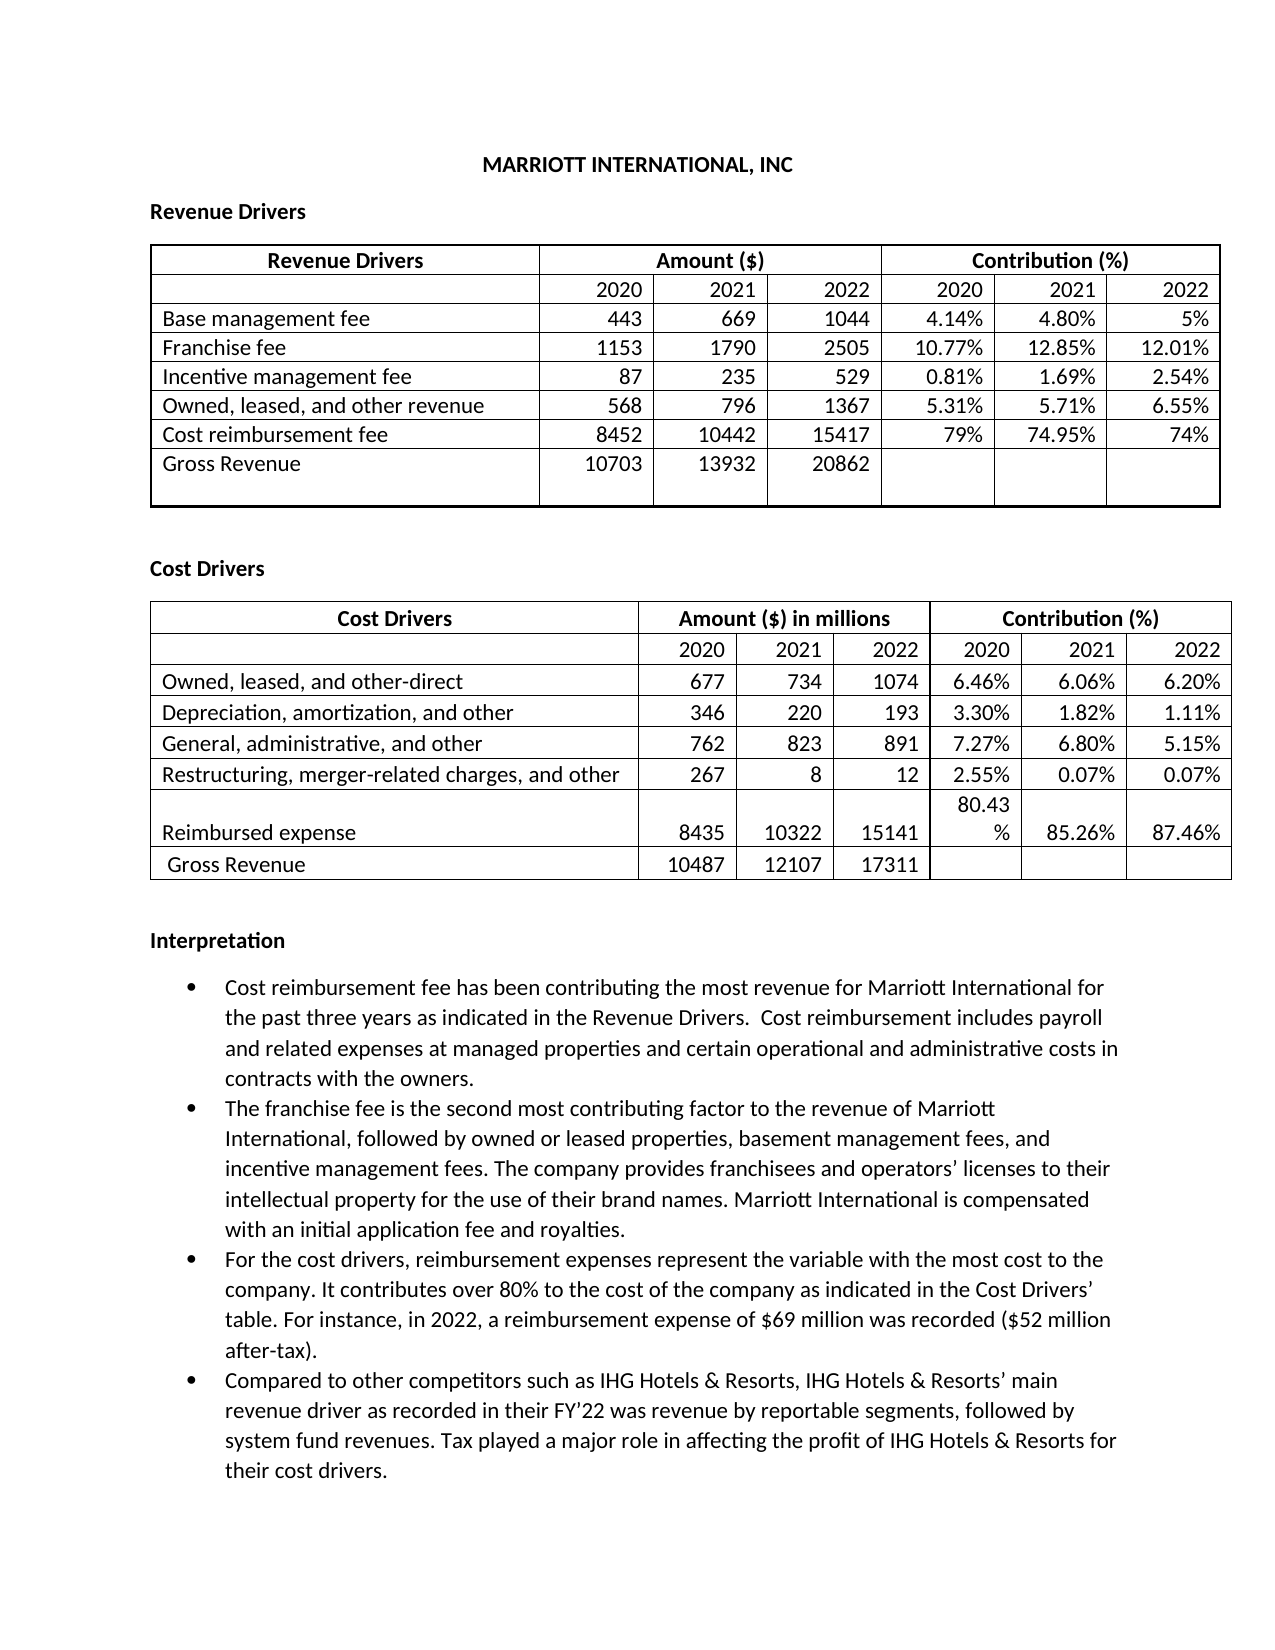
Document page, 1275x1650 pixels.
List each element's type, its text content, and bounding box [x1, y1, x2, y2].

table_cell 87 [540, 362, 653, 390]
table_cell 6.55% [1107, 391, 1219, 419]
text MARRIOTT INTERNATIONAL, INC [150, 150, 1125, 178]
table_cell 15417 [768, 420, 881, 448]
table_cell 74% [1107, 420, 1219, 448]
table_cell [1127, 847, 1231, 878]
table_cell [1107, 449, 1219, 477]
table_cell 1153 [540, 333, 653, 361]
table_cell 2021 [1022, 634, 1126, 664]
table_cell 8 [737, 759, 833, 789]
text Cost Drivers [150, 554, 1125, 582]
list Compared to other competitors such as IHG Hotels & Resorts, IHG Hotels & Resorts’ main revenue driver as recorded in their FY’22 was revenue by reportable segments, followed by system fund revenues. Tax played a major role in affecting the profit of IHG Hotels & Resorts for their cost drivers. [187, 1366, 1125, 1485]
table_cell [995, 449, 1106, 477]
table_cell [995, 477, 1106, 505]
table_cell 15141 [834, 790, 929, 846]
table_cell 17311 [834, 847, 929, 878]
table_cell 13932 [654, 449, 767, 477]
table_header Contribution (%) [931, 602, 1231, 632]
table_cell 1.69% [995, 362, 1106, 390]
table_cell 220 [737, 696, 833, 726]
table_cell 10442 [654, 420, 767, 448]
table_cell 6.80% [1022, 727, 1126, 757]
table_cell 5.15% [1127, 727, 1231, 757]
table_cell 2.54% [1107, 362, 1219, 390]
table_cell 1.82% [1022, 696, 1126, 726]
table_cell [931, 847, 1021, 878]
table_cell 891 [834, 727, 929, 757]
table_cell Incentive management fee [152, 362, 539, 390]
table_cell 443 [540, 304, 653, 332]
table_cell 87.46% [1127, 790, 1231, 846]
table_cell 7.27% [931, 727, 1021, 757]
table_cell 2022 [834, 634, 929, 664]
text Revenue Drivers [150, 197, 1125, 225]
table_cell 1790 [654, 333, 767, 361]
table_cell 1074 [834, 665, 929, 695]
table_cell 2022 [1107, 275, 1219, 303]
table_cell 74.95% [995, 420, 1106, 448]
table_cell 1367 [768, 391, 881, 419]
table_cell 2505 [768, 333, 881, 361]
table_cell 796 [654, 391, 767, 419]
table_cell [882, 477, 994, 505]
table_cell 762 [639, 727, 736, 757]
table_cell 669 [654, 304, 767, 332]
table_cell Gross Revenue [151, 847, 638, 878]
table_cell 2020 [540, 275, 653, 303]
table_cell Reimbursed expense [151, 790, 638, 846]
table_cell 4.80% [995, 304, 1106, 332]
list For the cost drivers, reimbursement expenses represent the variable with the most cost to the company. It contributes over 80% to the cost of the company as indicated in the Cost Drivers’ table. For instance, in 2022, a reimbursement expense of $69 million was recorded ($52 million after-tax). [187, 1245, 1125, 1364]
table_cell 4.14% [882, 304, 994, 332]
table_cell 10487 [639, 847, 736, 878]
table_cell 10.77% [882, 333, 994, 361]
table_cell 0.07% [1022, 759, 1126, 789]
table_cell 8452 [540, 420, 653, 448]
table_cell [151, 634, 638, 664]
table_cell 6.06% [1022, 665, 1126, 695]
table_header Cost Drivers [151, 602, 638, 632]
table_cell Depreciation, amortization, and other [151, 696, 638, 726]
table_cell 6.46% [931, 665, 1021, 695]
table_cell 568 [540, 391, 653, 419]
table_cell 2020 [882, 275, 994, 303]
table_header Amount ($) in millions [639, 602, 929, 632]
table_cell 267 [639, 759, 736, 789]
table_cell 5.31% [882, 391, 994, 419]
table_cell 20862 [768, 449, 881, 477]
table_cell 1.11% [1127, 696, 1231, 726]
table_header Contribution (%) [882, 246, 1219, 274]
table_cell 2021 [654, 275, 767, 303]
table_cell 79% [882, 420, 994, 448]
table_cell [1107, 477, 1219, 505]
table_cell 2021 [995, 275, 1106, 303]
table_cell 0.07% [1127, 759, 1231, 789]
table_cell 2022 [1127, 634, 1231, 664]
table_cell Gross Revenue [152, 449, 539, 477]
table_cell 2020 [931, 634, 1021, 664]
table_cell Restructuring, merger-related charges, and other [151, 759, 638, 789]
table_header Amount ($) [540, 246, 881, 274]
table_cell [152, 477, 539, 505]
table_cell 12 [834, 759, 929, 789]
table_cell [152, 275, 539, 303]
table_cell 2.55% [931, 759, 1021, 789]
table_cell Owned, leased, and other revenue [152, 391, 539, 419]
table_cell Franchise fee [152, 333, 539, 361]
table_cell 529 [768, 362, 881, 390]
table_cell [768, 477, 881, 505]
table_cell 823 [737, 727, 833, 757]
table_cell 10322 [737, 790, 833, 846]
table_cell 0.81% [882, 362, 994, 390]
table_cell Owned, leased, and other-direct [151, 665, 638, 695]
table_cell 1044 [768, 304, 881, 332]
list Cost reimbursement fee has been contributing the most revenue for Marriott International for the past three years as indicated in the Revenue Drivers. Cost reimbursement includes payroll and related expenses at managed properties and certain operational and administrative costs in contracts with the owners. [187, 973, 1125, 1092]
table_cell 85.26% [1022, 790, 1126, 846]
table_cell 2022 [768, 275, 881, 303]
table_cell [882, 449, 994, 477]
table_cell 193 [834, 696, 929, 726]
table_cell 10703 [540, 449, 653, 477]
table_cell 12.01% [1107, 333, 1219, 361]
table_cell General, administrative, and other [151, 727, 638, 757]
table_cell 235 [654, 362, 767, 390]
table_cell Base management fee [152, 304, 539, 332]
table_cell Cost reimbursement fee [152, 420, 539, 448]
table_cell 2021 [737, 634, 833, 664]
table_cell 2020 [639, 634, 736, 664]
table_cell 80.43% [931, 790, 1021, 846]
table_cell 3.30% [931, 696, 1021, 726]
table_cell [540, 477, 653, 505]
table_cell 6.20% [1127, 665, 1231, 695]
table_cell 12107 [737, 847, 833, 878]
table_cell 677 [639, 665, 736, 695]
table_cell 346 [639, 696, 736, 726]
list The franchise fee is the second most contributing factor to the revenue of Marriott International, followed by owned or leased properties, basement management fees, and incentive management fees. The company provides franchisees and operators’ licenses to their intellectual property for the use of their brand names. Marriott International is compensated with an initial application fee and royalties. [187, 1094, 1125, 1243]
table_cell 5% [1107, 304, 1219, 332]
table_cell 734 [737, 665, 833, 695]
table_cell [1022, 847, 1126, 878]
table_cell 5.71% [995, 391, 1106, 419]
text Interpretation [150, 926, 1125, 954]
table_cell [654, 477, 767, 505]
table_cell 8435 [639, 790, 736, 846]
table_header Revenue Drivers [152, 246, 539, 274]
table_cell 12.85% [995, 333, 1106, 361]
